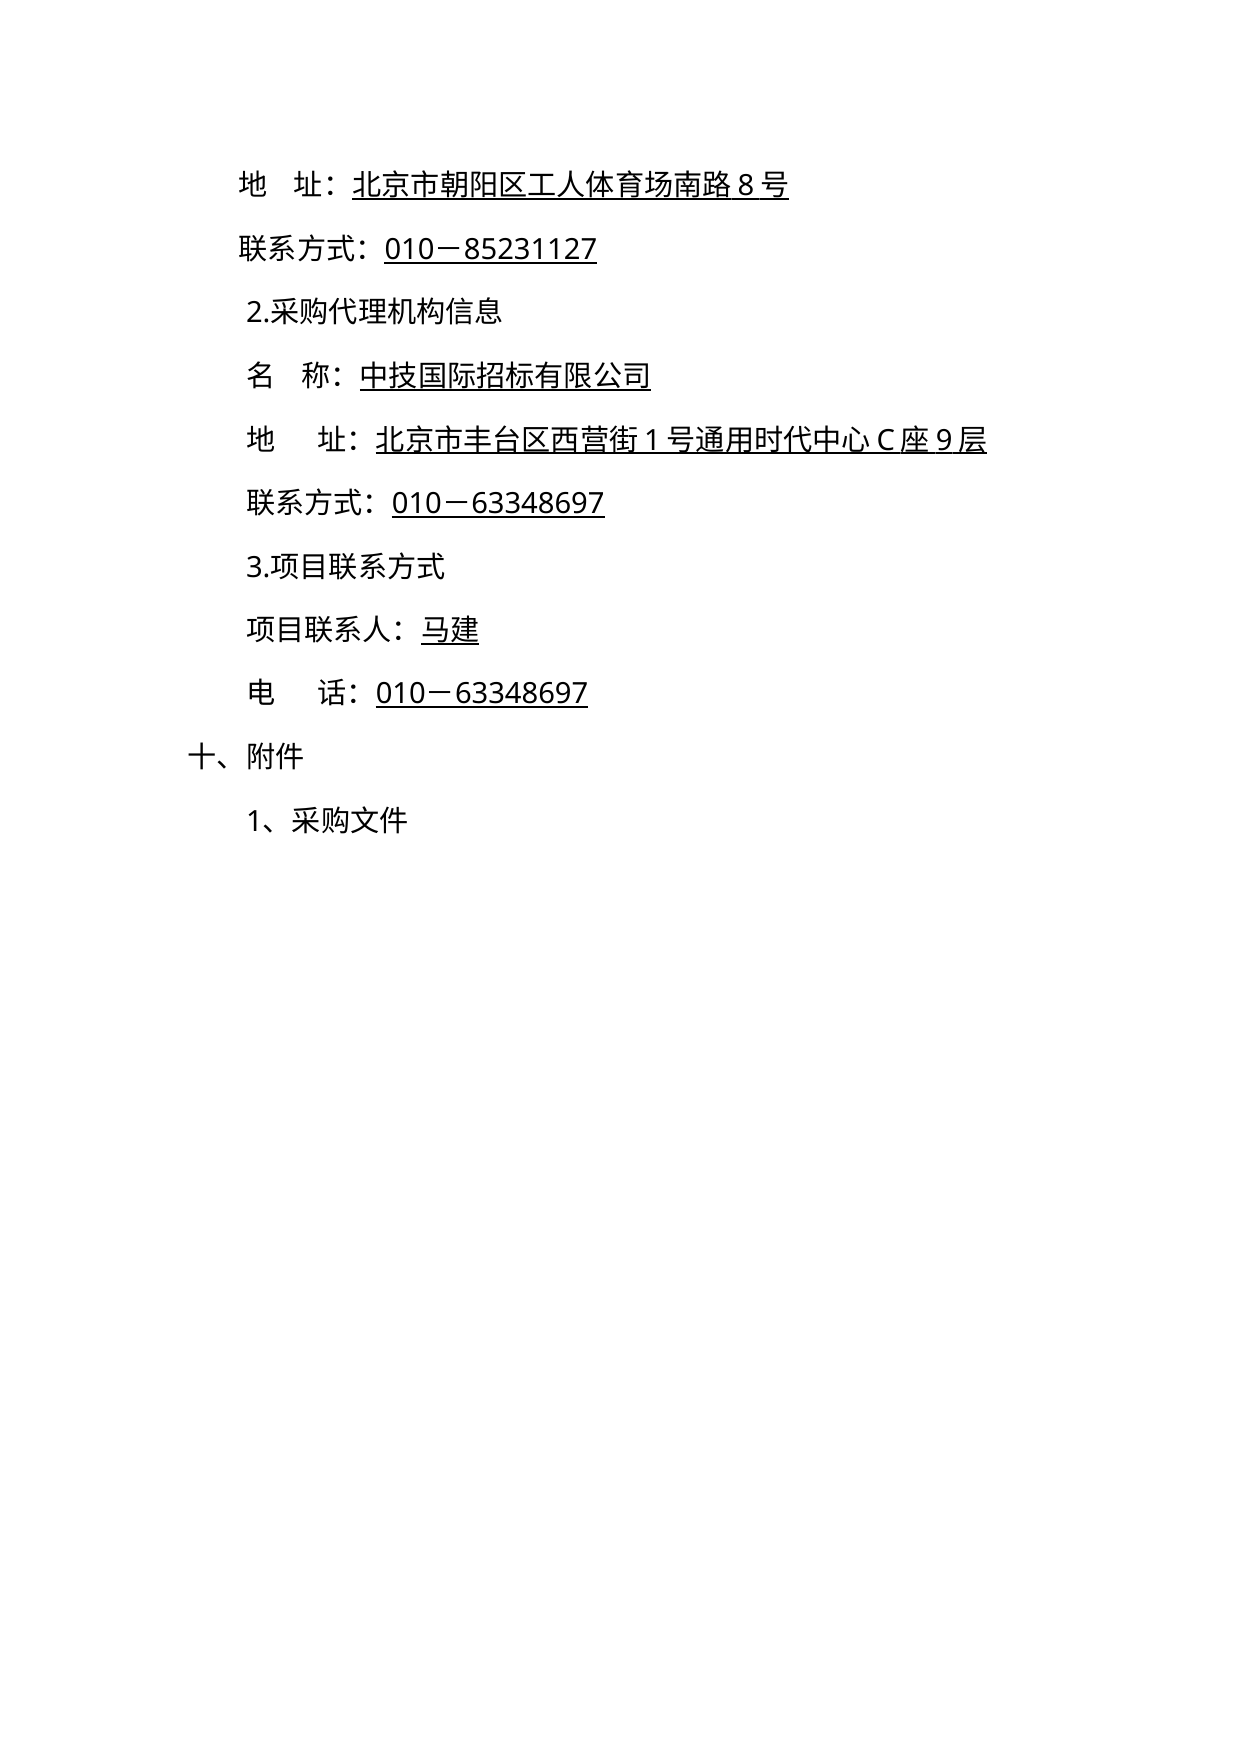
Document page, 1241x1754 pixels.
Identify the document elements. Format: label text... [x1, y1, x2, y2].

text 地 址：北京市丰台区西营街1号通用时代中心C座9层 [187, 416, 1053, 458]
text 地 址：北京市朝阳区工人体育场南路8号 [209, 162, 1053, 204]
text 名 称：中技国际招标有限公司 [187, 353, 1053, 395]
subtitle 2.采购代理机构信息 [187, 289, 1053, 331]
text 1、采购文件 [187, 797, 1053, 839]
text 联系方式：010－63348697 [187, 479, 1053, 522]
text 项目联系人：马建 [187, 607, 1053, 649]
text 联系方式：010－85231127 [209, 226, 1053, 268]
text 十、附件 [187, 734, 1053, 776]
text 电 话：010－63348697 [187, 670, 1053, 712]
subtitle 3.项目联系方式 [187, 543, 1053, 586]
